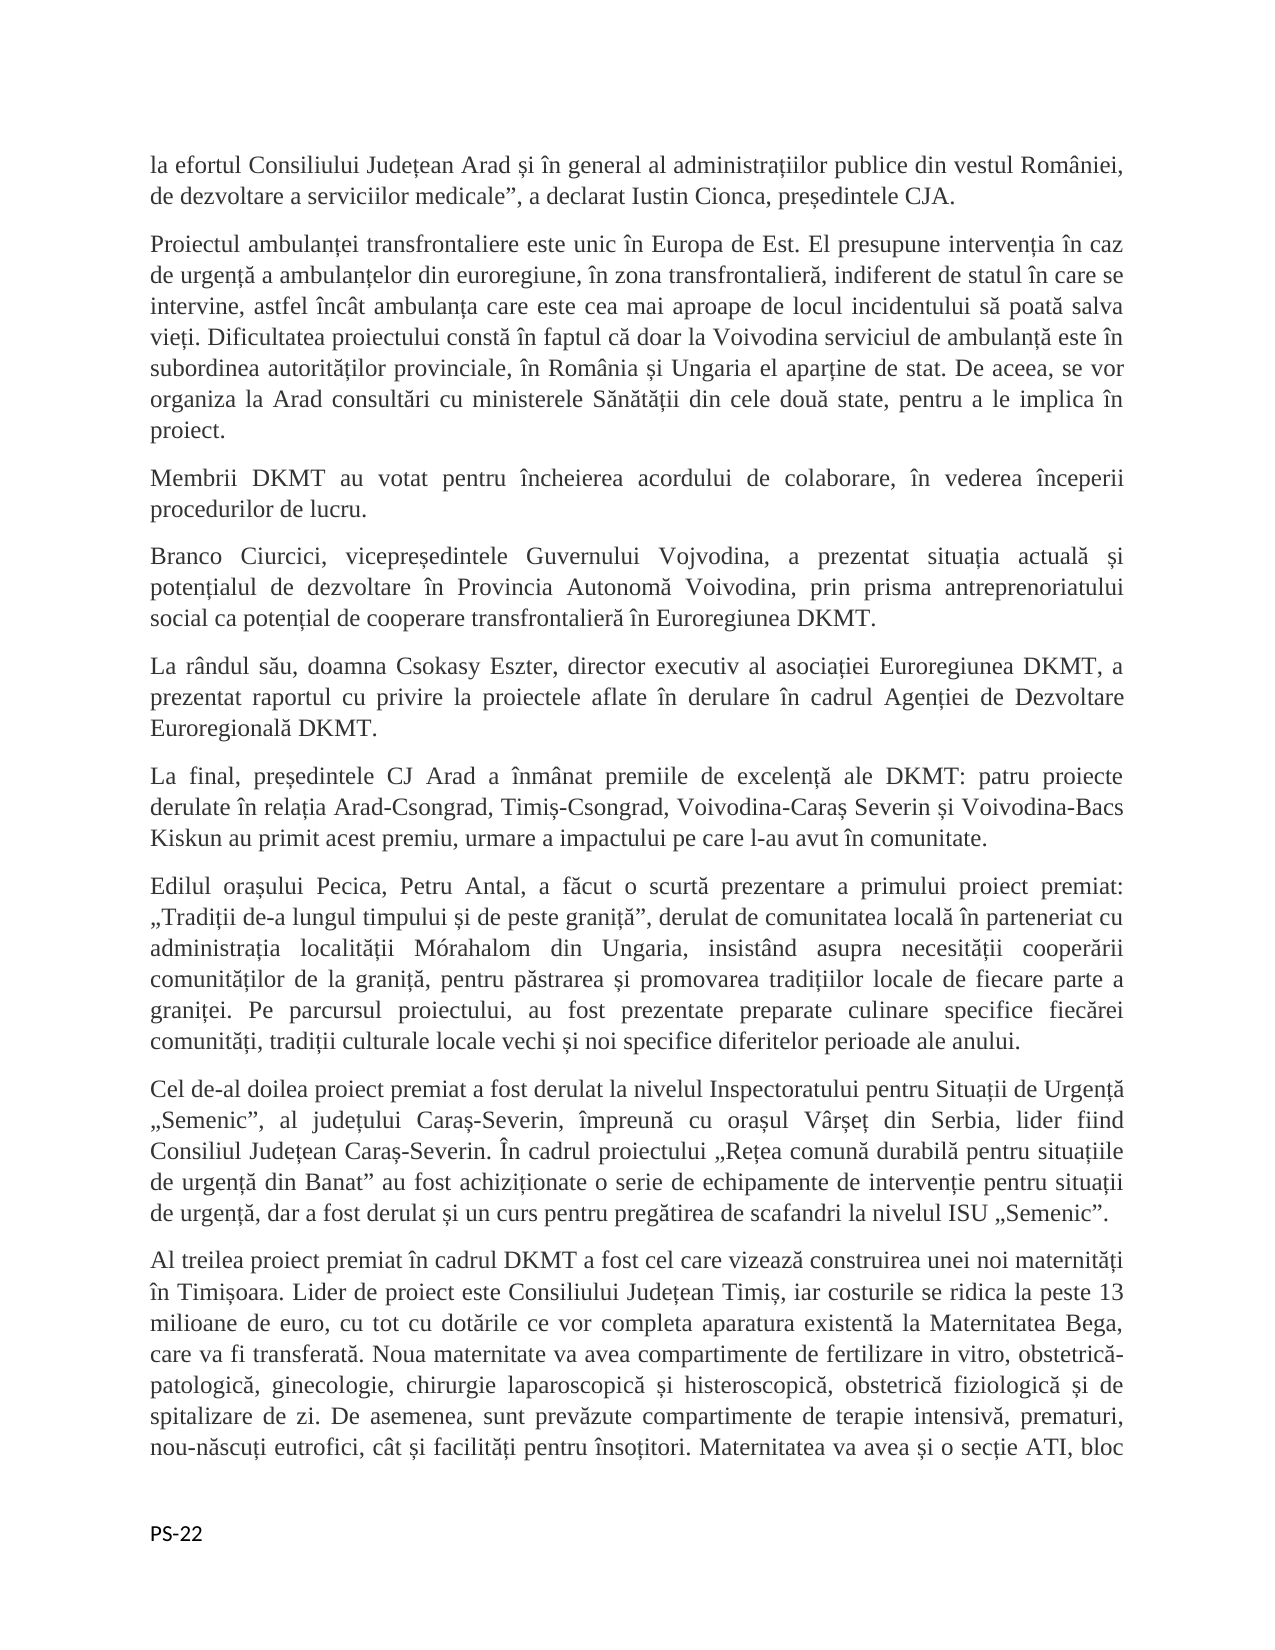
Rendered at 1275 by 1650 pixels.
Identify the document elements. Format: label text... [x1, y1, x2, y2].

text La rândul său, doamna Csokasy Eszter, director executiv al asociației Euroregiunea DKMT, a prezentat raportul cu privire la proiectele aflate în derulare în cadrul Agenției de Dezvoltare Euroregională DKMT. [150, 711, 1125, 742]
text La final, președintele CJ Arad a înmânat premiile de excelență ale DKMT: patru proiecte derulate în relația Arad-Csongrad, Timiș-Csongrad, Voivodina-Caraș Severin și Voivodina-Bacs Kiskun au primit acest premiu, urmare a impactului pe care l-au avut în comunitate. [150, 821, 1125, 852]
text Membrii DKMT au votat pentru încheierea acordului de colaborare, în vederea începerii procedurilor de lucru. [150, 491, 1125, 522]
text Branco Ciurcici, vicepreședintele Guvernului Vojvodina, a prezentat situația actuală și potențialul de dezvoltare în Provincia Autonomă Voivodina, prin prisma antreprenoriatului social ca potențial de cooperare transfrontalieră în Euroregiunea DKMT. [150, 601, 1125, 632]
text Cel de-al doilea proiect premiat a fost derulat la nivelul Inspectoratului pentru Situații de Urgență „Semenic”, al județului Caraș-Severin, împreună cu orașul Vârșeț din Serbia, lider fiind Consiliul Județean Caraș-Severin. În cadrul proiectului „Rețea comună durabilă pentru situațiile de urgență din Banat” au fost achiziționate o serie de echipamente de intervenție pentru situații de urgență, dar a fost derulat și un curs pentru pregătirea de scafandri la nivelul ISU „Semenic”. [150, 1196, 1125, 1227]
